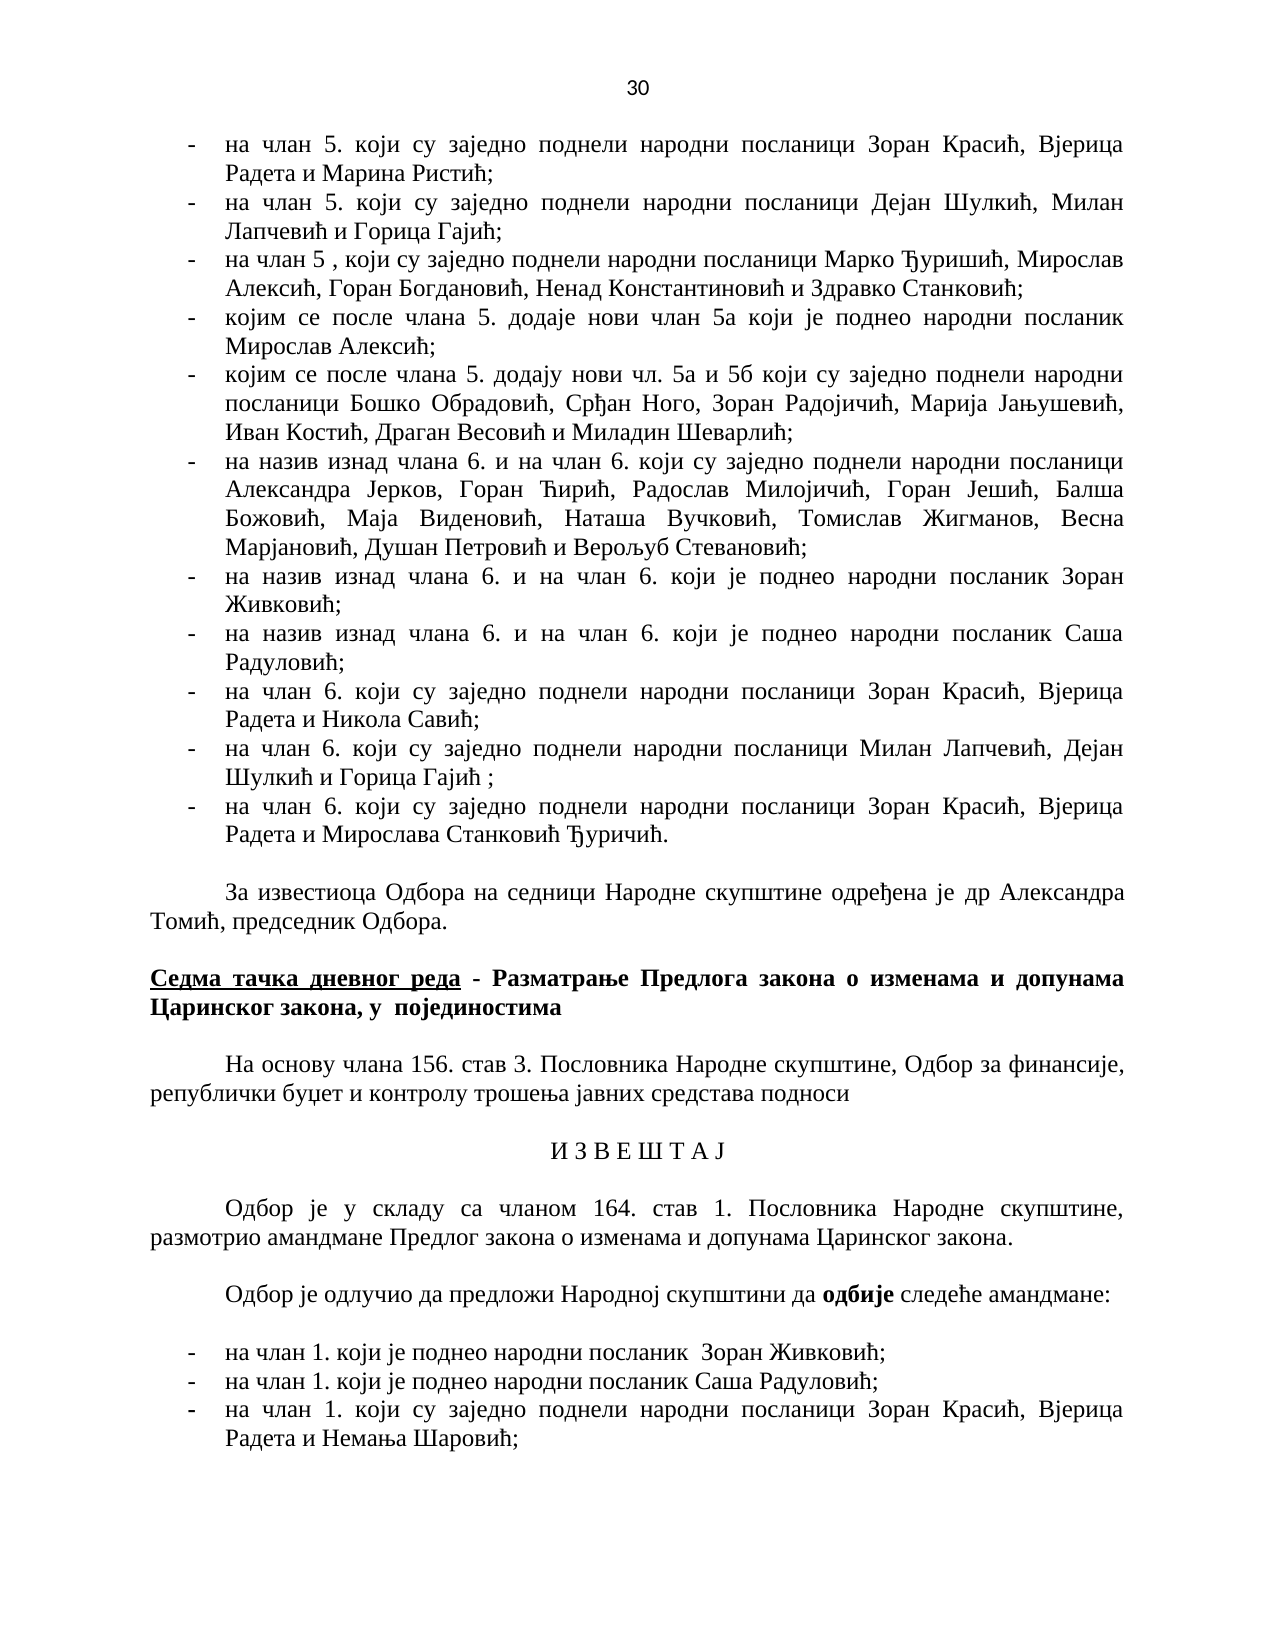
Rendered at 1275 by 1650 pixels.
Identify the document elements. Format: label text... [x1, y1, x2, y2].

list на члан 6. који су заједно поднели народни посланици Зоран Красић, Вјерица Радета и Мирослава Станковић Ђуричић. [187, 791, 1125, 848]
text Седма тачка дневног реда - Разматрање Предлога закона о изменама и допунама Царинског закона, у појединостима [150, 963, 1125, 1021]
list на назив изнад члана 6. и на члан 6. који су заједно поднели народни посланици Александра Јерков, Горан Ћирић, Радослав Милојичић, Горан Јешић, Балша Божовић, Маја Виденовић, Наташа Вучковић, Томислав Жигманов, Весна Марјановић, Душан Петровић и Верољуб Стевановић; [187, 446, 1125, 561]
list којим се после члана 5. додају нови чл. 5а и 5б који су заједно поднели народни посланици Бошко Обрадовић, Срђан Ного, Зоран Радојичић, Марија Јањушевић, Иван Костић, Драган Весовић и Миладин Шеварлић; [187, 359, 1125, 446]
list на члан 1. који је поднео народни посланик Саша Радуловић; [187, 1366, 1125, 1394]
list на члан 5. који су заједно поднели народни посланици Дејан Шулкић, Милан Лапчевић и Горица Гајић; [187, 187, 1125, 244]
text Одбор је одлучио да предложи Народној скупштини да одбије следеће амандмане: [150, 1279, 1125, 1308]
text И З В Е Ш Т А Ј [150, 1136, 1125, 1164]
text Одбор је у складу са чланом 164. став 1. Пословника Народне скупштине, размотрио амандмане Предлог закона о изменама и допунама Царинског закона. [150, 1193, 1125, 1251]
list на члан 1. који је поднео народни посланик Зоран Живковић; [187, 1337, 1125, 1366]
list којим се после члана 5. додаје нови члан 5а који је поднео народни посланик Мирослав Алексић; [187, 302, 1125, 359]
list на члан 5. који су заједно поднели народни посланици Зоран Красић, Вјерица Радета и Марина Ристић; [187, 129, 1125, 187]
list на назив изнад члана 6. и на члан 6. који је поднео народни посланик Зоран Живковић; [187, 561, 1125, 618]
list на члан 1. који су заједно поднели народни посланици Зоран Красић, Вјерица Радета и Немања Шаровић; [187, 1394, 1125, 1452]
text На основу члана 156. став 3. Пословника Народне скупштине, Одбор за финансије, републички буџет и контролу трошења јавних средстава подноси [150, 1049, 1125, 1107]
list на назив изнад члана 6. и на члан 6. који је поднео народни посланик Саша Радуловић; [187, 618, 1125, 676]
list на члан 6. који су заједно поднели народни посланици Милан Лапчевић, Дејан Шулкић и Горица Гајић ; [187, 733, 1125, 791]
text За известиоца Одбора на седници Народне скупштине одређенa је др Александра Томић, председник Одбора. [150, 877, 1125, 934]
list на члан 6. који су заједно поднели народни посланици Зоран Красић, Вјерица Радета и Никола Савић; [187, 676, 1125, 733]
list на члан 5 , који су заједно поднели народни посланици Марко Ђуришић, Мирослав Алексић, Горан Богдановић, Ненад Константиновић и Здравко Станковић; [187, 244, 1125, 302]
